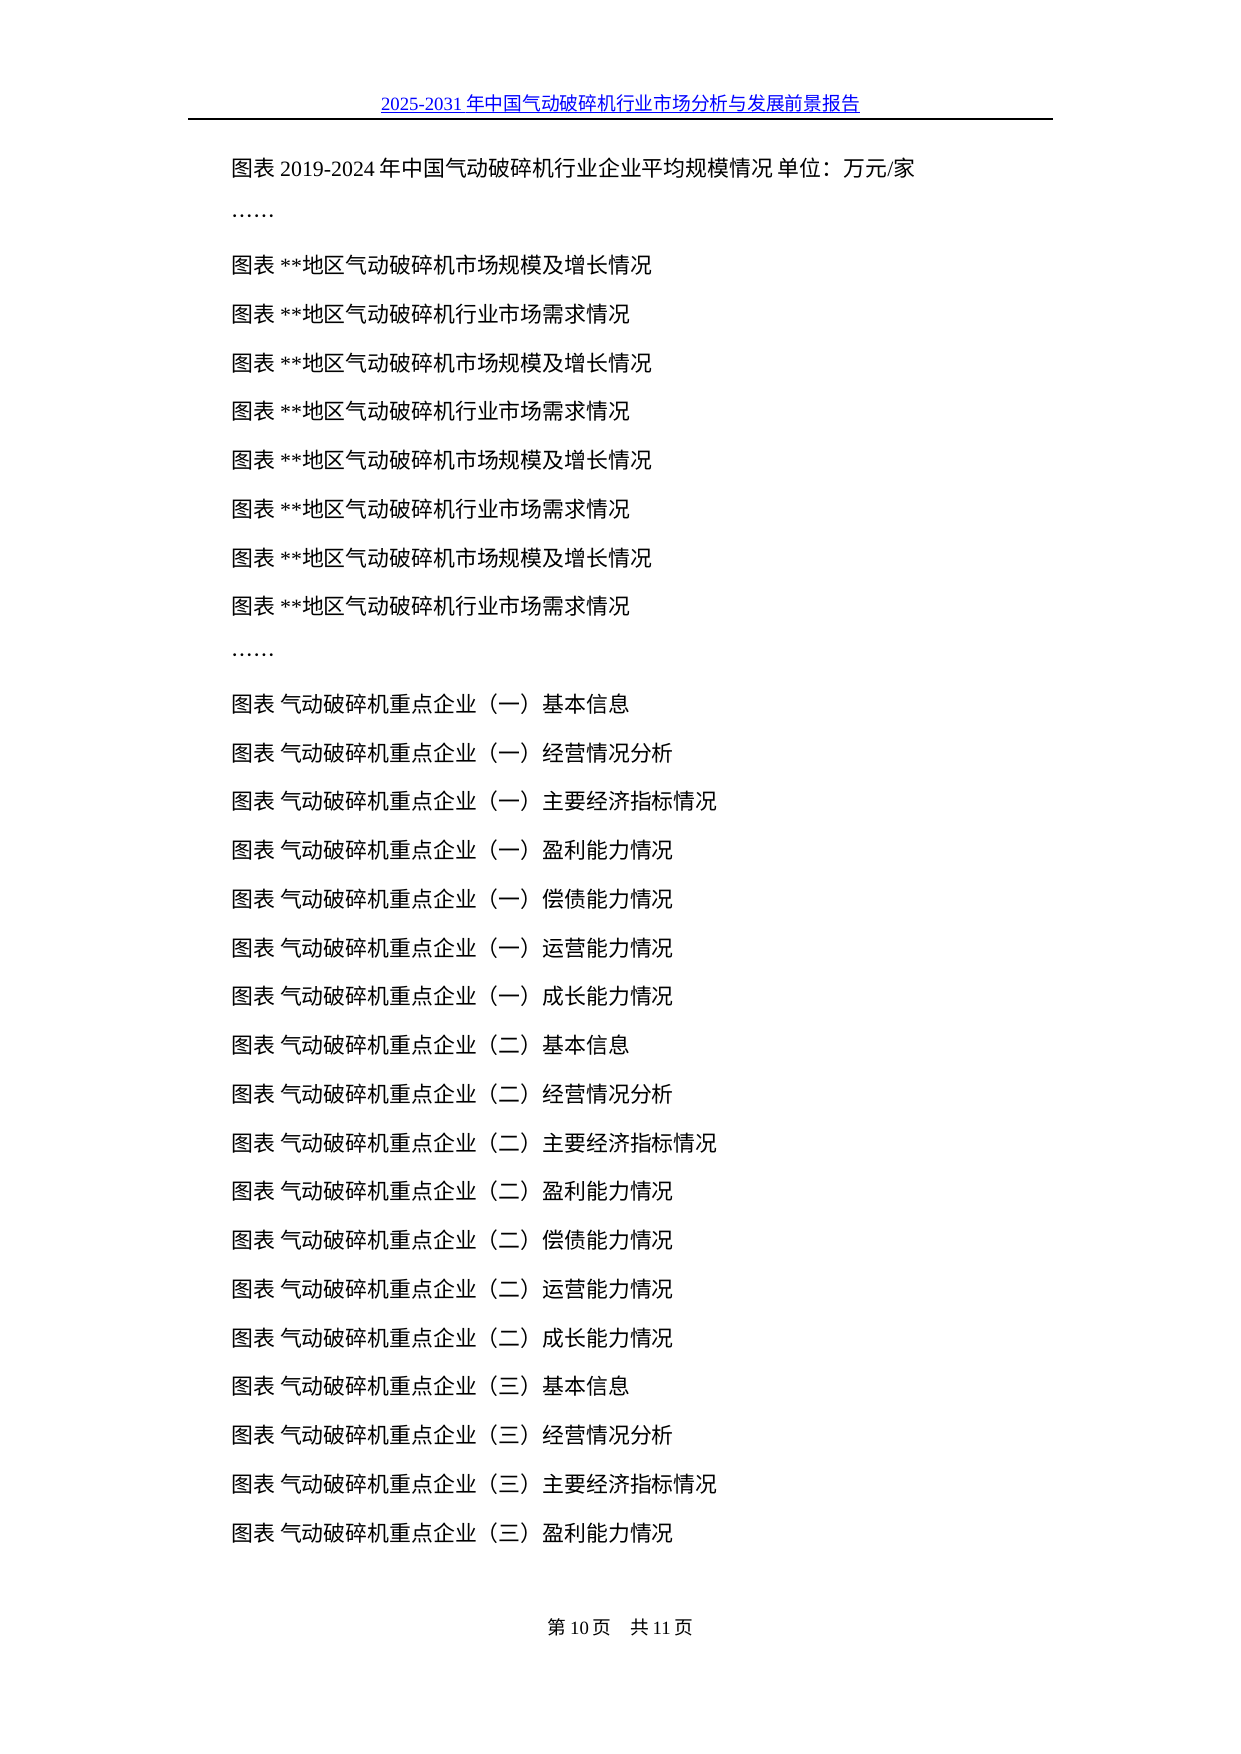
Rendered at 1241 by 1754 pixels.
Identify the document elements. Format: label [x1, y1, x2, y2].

text [187, 150, 1053, 1548]
